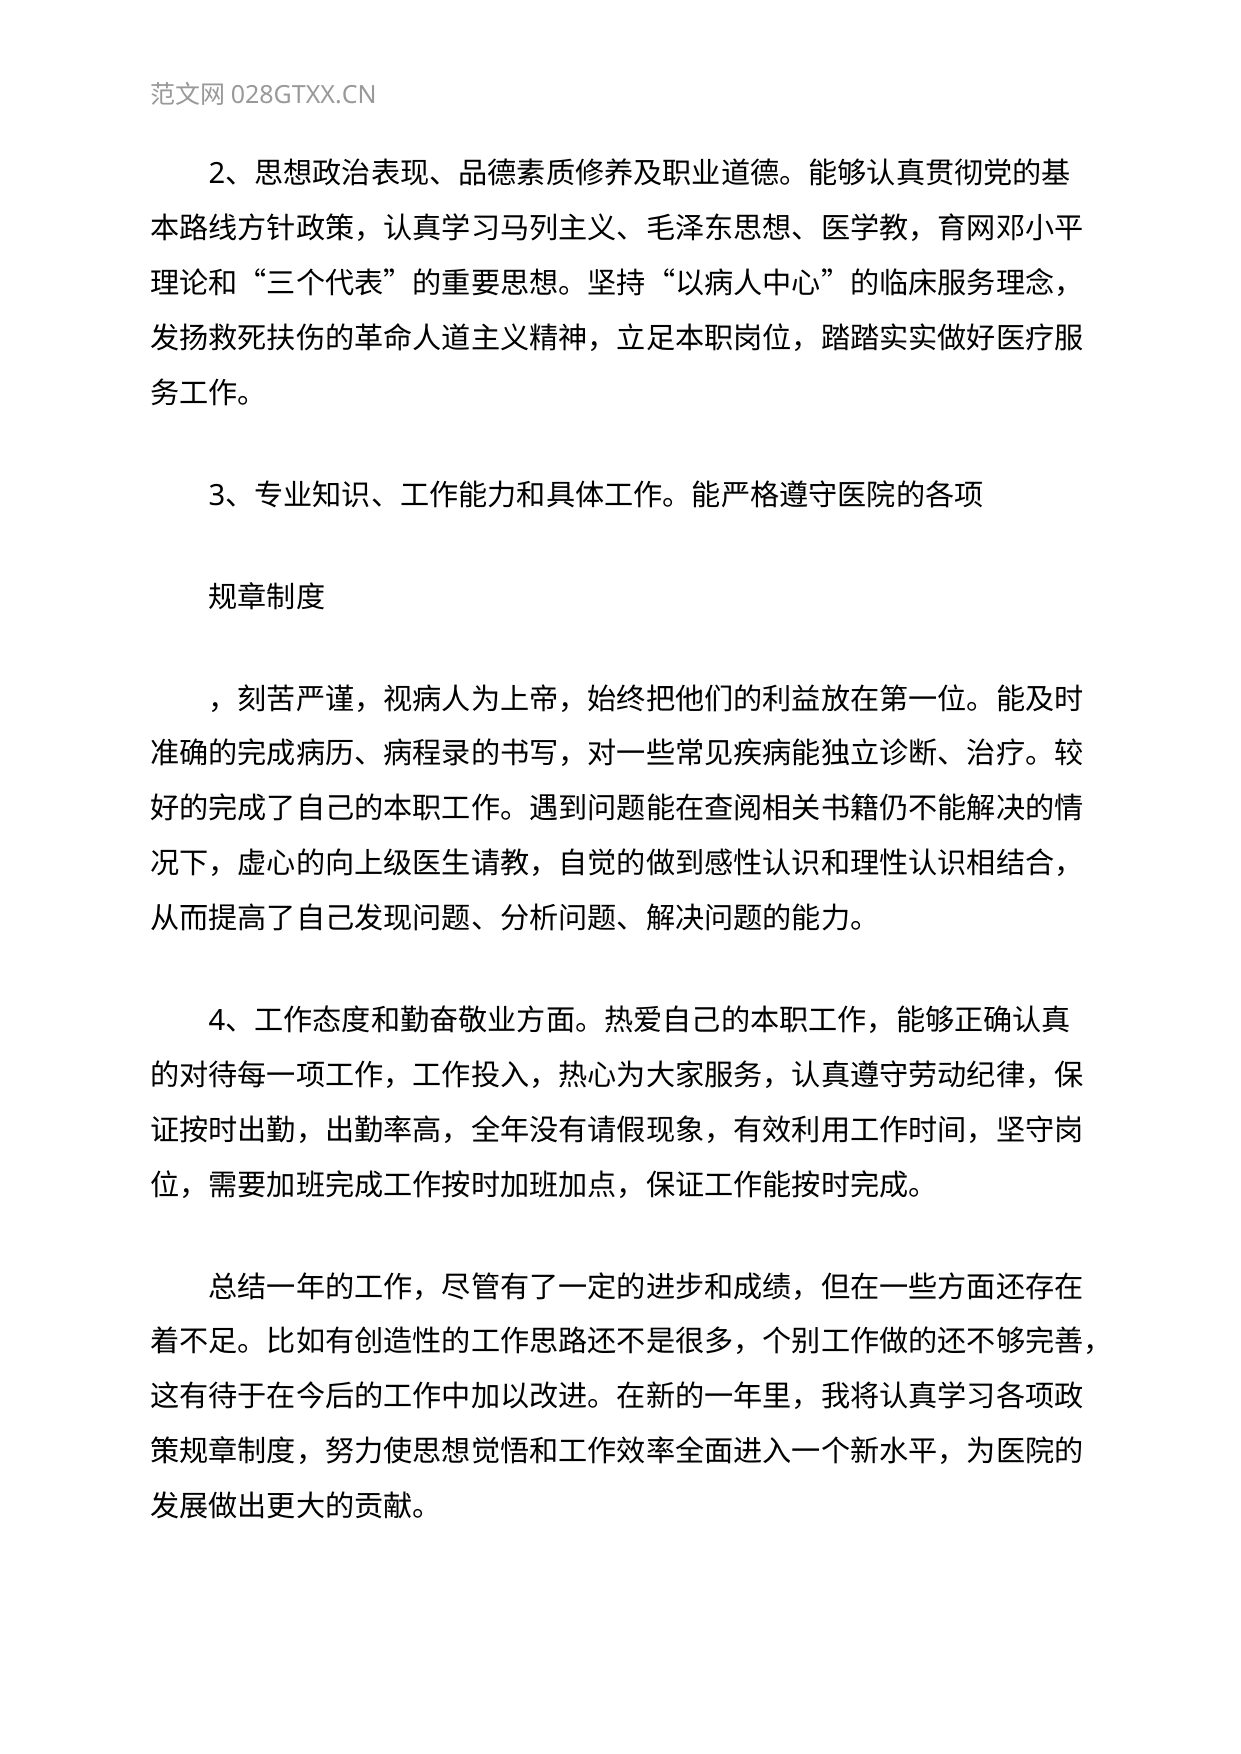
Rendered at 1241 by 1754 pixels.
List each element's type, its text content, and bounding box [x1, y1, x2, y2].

text 4、工作态度和勤奋敬业方面。热爱自己的本职工作，能够正确认真的对待每一项工作，工作投入，热心为大家服务，认真遵守劳动纪律，保证按时出勤，出勤率高，全年没有请假现象，有效利用工作时间，坚守岗位，需要加班完成工作按时加班加点，保证工作能按时完成。 [150, 997, 1090, 1204]
text ，刻苦严谨，视病人为上帝，始终把他们的利益放在第一位。能及时准确的完成病历、病程录的书写，对一些常见疾病能独立诊断、治疗。较好的完成了自己的本职工作。遇到问题能在查阅相关书籍仍不能解决的情况下，虚心的向上级医生请教，自觉的做到感性认识和理性认识相结合，从而提高了自己发现问题、分析问题、解决问题的能力。 [150, 675, 1090, 937]
text 总结一年的工作，尽管有了一定的进步和成绩，但在一些方面还存在着不足。比如有创造性的工作思路还不是很多，个别工作做的还不够完善，这有待于在今后的工作中加以改进。在新的一年里，我将认真学习各项政策规章制度，努力使思想觉悟和工作效率全面进入一个新水平，为医院的发展做出更大的贡献。 [150, 1263, 1090, 1525]
text 3、专业知识、工作能力和具体工作。能严格遵守医院的各项 [150, 471, 1090, 514]
text 规章制度 [150, 573, 1090, 616]
text 2、思想政治表现、品德素质修养及职业道德。能够认真贯彻党的基本路线方针政策，认真学习马列主义、毛泽东思想、医学教，育网邓小平理论和“三个代表”的重要思想。坚持“以病人中心”的临床服务理念，发扬救死扶伤的革命人道主义精神，立足本职岗位，踏踏实实做好医疗服务工作。 [150, 150, 1090, 412]
